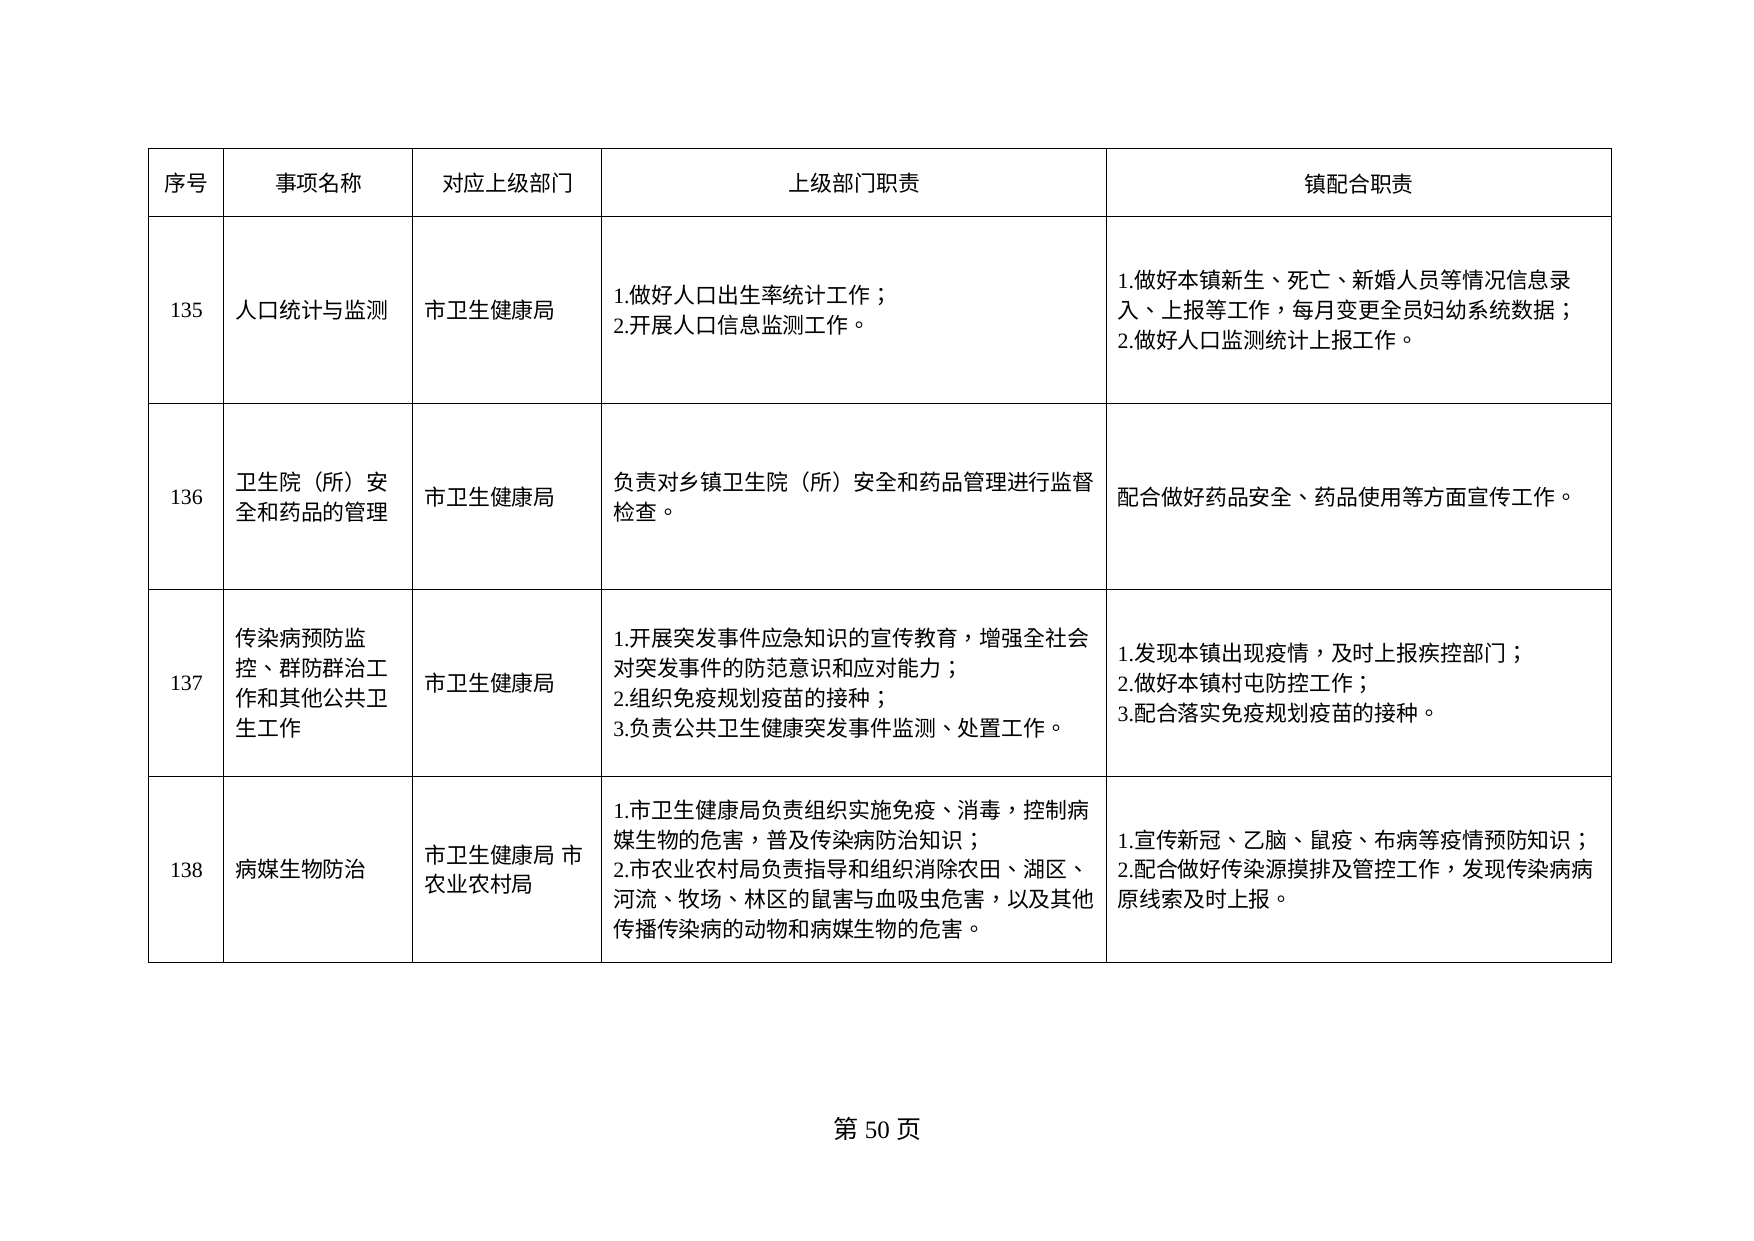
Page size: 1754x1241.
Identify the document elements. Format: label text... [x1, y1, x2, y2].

table_header 事项名称 [224, 149, 412, 216]
table_cell 人口统计与监测 [224, 217, 412, 403]
table_cell 1.做好人口出生率统计工作； 2.开展人口信息监测工作。 [602, 217, 1106, 403]
table_header 序号 [149, 149, 223, 216]
table_header 对应上级部门 [413, 149, 601, 216]
table_header 上级部门职责 [602, 149, 1106, 216]
table_cell 传染病预防监控、群防群治工作和其他公共卫生工作 [224, 590, 412, 776]
table_cell 卫生院（所）安全和药品的管理 [224, 404, 412, 589]
table_cell 136 [149, 404, 223, 589]
table_cell 1.发现本镇出现疫情，及时上报疾控部门； 2.做好本镇村屯防控工作； 3.配合落实免疫规划疫苗的接种。 [1107, 590, 1611, 776]
table_header 镇配合职责 [1107, 149, 1611, 216]
table_cell 135 [149, 217, 223, 403]
table_cell 1.开展突发事件应急知识的宣传教育，增强全社会对突发事件的防范意识和应对能力； 2.组织免疫规划疫苗的接种； 3.负责公共卫生健康突发事件监测、处置工作。 [602, 590, 1106, 776]
table_cell 市卫生健康局 市农业农村局 [413, 777, 601, 962]
table_cell 负责对乡镇卫生院（所）安全和药品管理进行监督检查。 [602, 404, 1106, 589]
table_cell 配合做好药品安全、药品使用等方面宣传工作。 [1107, 404, 1611, 589]
table_cell 1.做好本镇新生、死亡、新婚人员等情况信息录入、上报等工作，每月变更全员妇幼系统数据； 2.做好人口监测统计上报工作。 [1107, 217, 1611, 403]
table_cell 病媒生物防治 [224, 777, 412, 962]
table_cell 市卫生健康局 [413, 590, 601, 776]
table_cell 1.宣传新冠、乙脑、鼠疫、布病等疫情预防知识； 2.配合做好传染源摸排及管控工作，发现传染病病原线索及时上报。 [1107, 777, 1611, 962]
table_cell 市卫生健康局 [413, 404, 601, 589]
table_cell 1.市卫生健康局负责组织实施免疫、消毒，控制病媒生物的危害，普及传染病防治知识； 2.市农业农村局负责指导和组织消除农田、湖区、河流、牧场、林区的鼠害与血吸虫危害，以及其他传播传染病的动物和病媒生物的危害。 [602, 777, 1106, 962]
table_cell 137 [149, 590, 223, 776]
table_cell 138 [149, 777, 223, 962]
table_cell 市卫生健康局 [413, 217, 601, 403]
